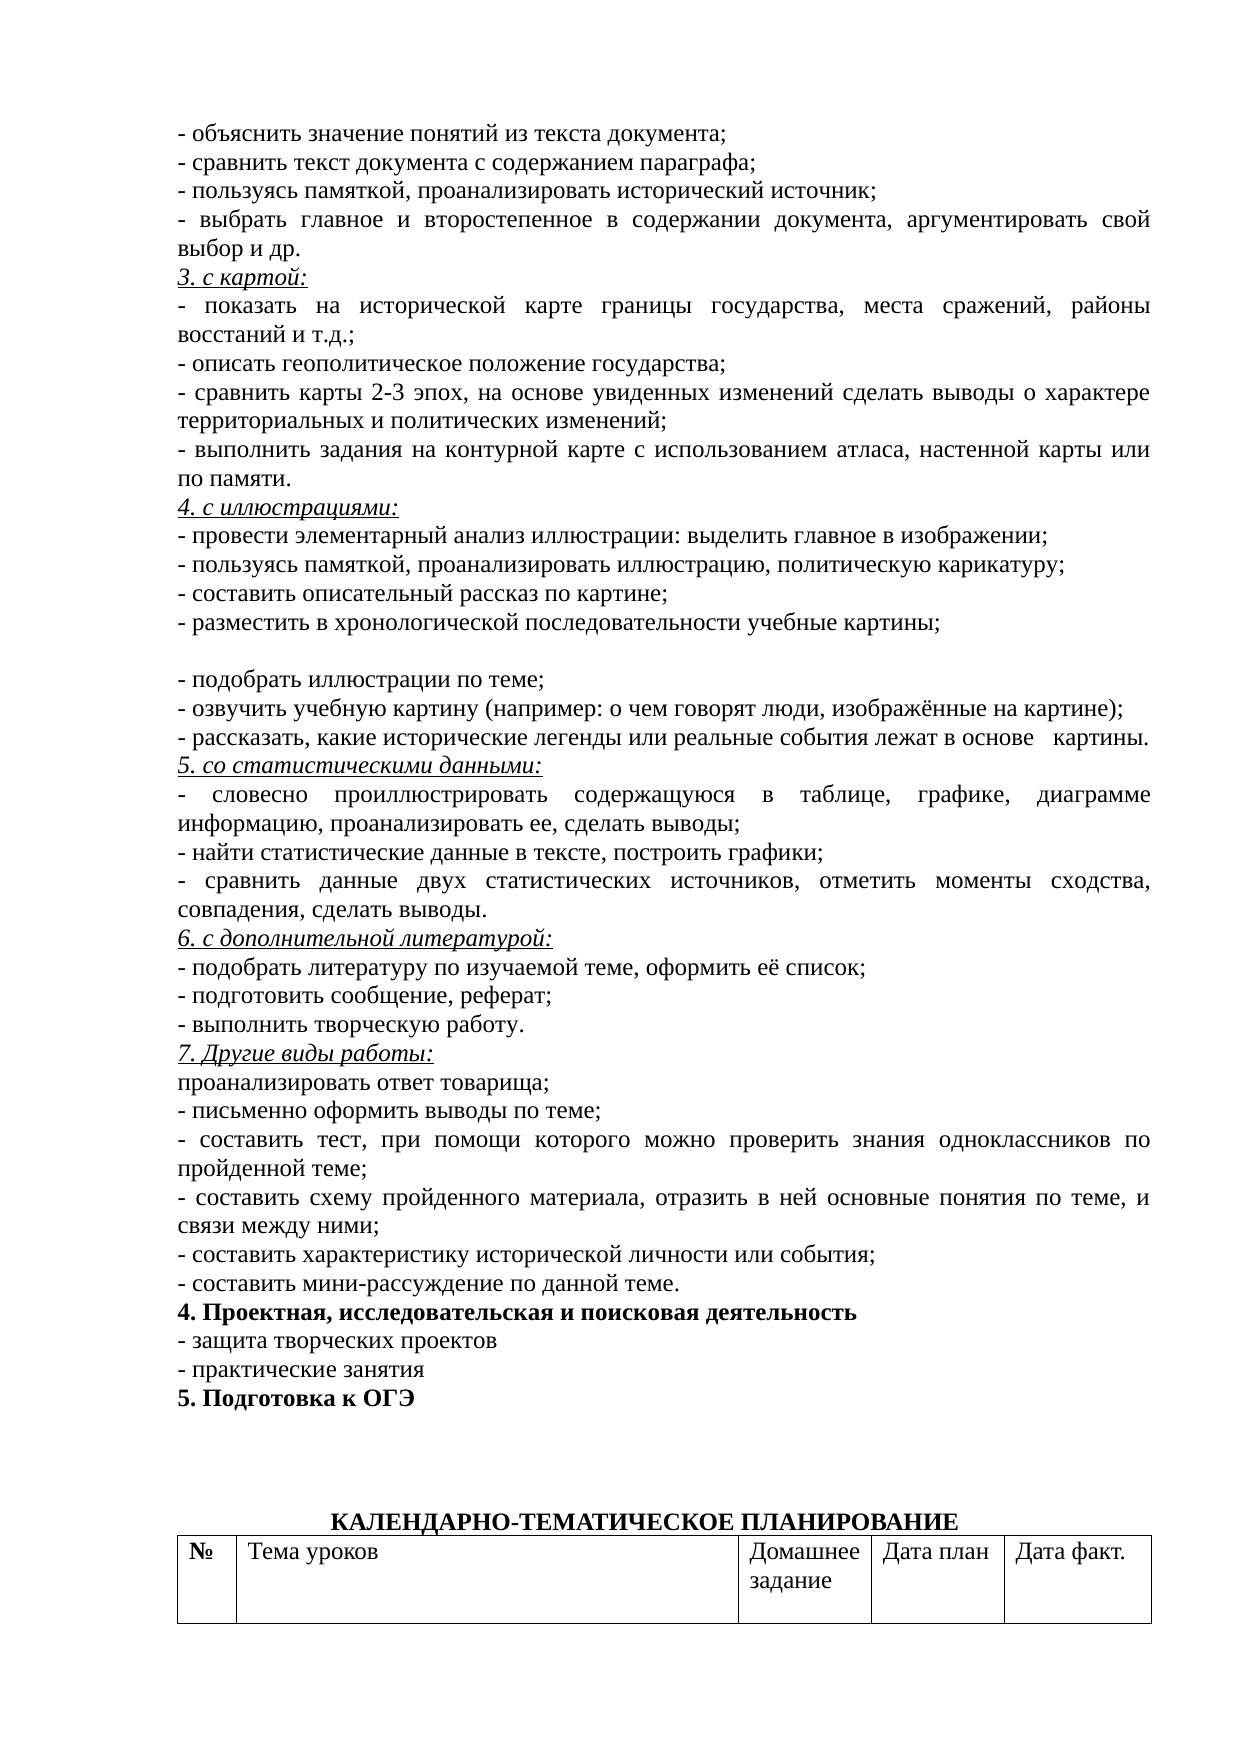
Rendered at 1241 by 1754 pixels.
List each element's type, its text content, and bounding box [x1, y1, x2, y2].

text 4. с иллюстрациями: [177, 492, 1152, 521]
text 3. с картой: [177, 262, 1152, 291]
text - озвучить учебную картину (например: о чем говорят люди, изображённые на картине); [177, 693, 1152, 722]
text - сравнить данные двух статистических источников, отметить моменты сходства, совпадения, сделать выводы. [177, 866, 1152, 923]
text - сравнить текст документа с содержанием параграфа; [177, 147, 1152, 176]
text - подобрать литературу по изучаемой теме, оформить её список; [177, 952, 1152, 981]
text проанализировать ответ товарища; [177, 1067, 1152, 1096]
text - пользуясь памяткой, проанализировать иллюстрацию, политическую карикатуру; [177, 549, 1152, 578]
text - описать геополитическое положение государства; [177, 348, 1152, 377]
text - защита творческих проектов [177, 1326, 1152, 1354]
text 7. Другие виды работы: [177, 1038, 1152, 1067]
text - показать на исторической карте границы государства, места сражений, районы восстаний и т.д.; [177, 291, 1152, 348]
text - рассказать, какие исторические легенды или реальные события лежат в основе картины. [177, 722, 1152, 751]
text 6. с дополнительной литературой: [177, 923, 1152, 952]
text - составить описательный рассказ по картине; [177, 578, 1152, 607]
table_header № [178, 1536, 236, 1623]
text - составить тест, при помощи которого можно проверить знания одноклассников по пройденной теме; [177, 1124, 1152, 1182]
text - сравнить карты 2-3 эпох, на основе увиденных изменений сделать выводы о характере территориальных и политических изменений; [177, 377, 1152, 434]
text - пользуясь памяткой, проанализировать исторический источник; [177, 176, 1152, 204]
text - составить схему пройденного материала, отразить в ней основные понятия по теме, и связи между ними; [177, 1182, 1152, 1239]
text - найти статистические данные в тексте, построить графики; [177, 837, 1152, 866]
text - составить мини-рассуждение по данной теме. [177, 1268, 1152, 1297]
text - выполнить задания на контурной карте с использованием атласа, настенной карты или по памяти. [177, 434, 1152, 492]
text - словесно проиллюстрировать содержащуюся в таблице, графике, диаграмме информацию, проанализировать ее, сделать выводы; [177, 779, 1152, 837]
table_header Тема уроков [237, 1536, 738, 1623]
text - практические занятия [177, 1354, 1152, 1383]
text - выполнить творческую работу. [177, 1009, 1152, 1038]
text 5. со статистическими данными: [177, 751, 1152, 779]
table_header Дата план [872, 1536, 1004, 1623]
text - подобрать иллюстрации по теме; [177, 664, 1152, 693]
text 4. Проектная, исследовательская и поисковая деятельность [177, 1297, 1152, 1326]
text - выбрать главное и второстепенное в содержании документа, аргументировать свой выбор и др. [177, 204, 1152, 262]
text - письменно оформить выводы по теме; [177, 1096, 1152, 1124]
text - объяснить значение понятий из текста документа; [177, 118, 1152, 147]
table_header Дата факт. [1005, 1536, 1151, 1623]
text 5. Подготовка к ОГЭ [177, 1383, 1152, 1412]
text КАЛЕНДАРНО-ТЕМАТИЧЕСКОЕ ПЛАНИРОВАНИЕ [177, 1507, 1152, 1535]
text - подготовить сообщение, реферат; [177, 981, 1152, 1009]
text - составить характеристику исторической личности или события; [177, 1239, 1152, 1268]
text - провести элементарный анализ иллюстрации: выделить главное в изображении; [177, 521, 1152, 549]
text - разместить в хронологической последовательности учебные картины; [177, 607, 1152, 636]
table_header Домашнее задание [739, 1536, 871, 1623]
